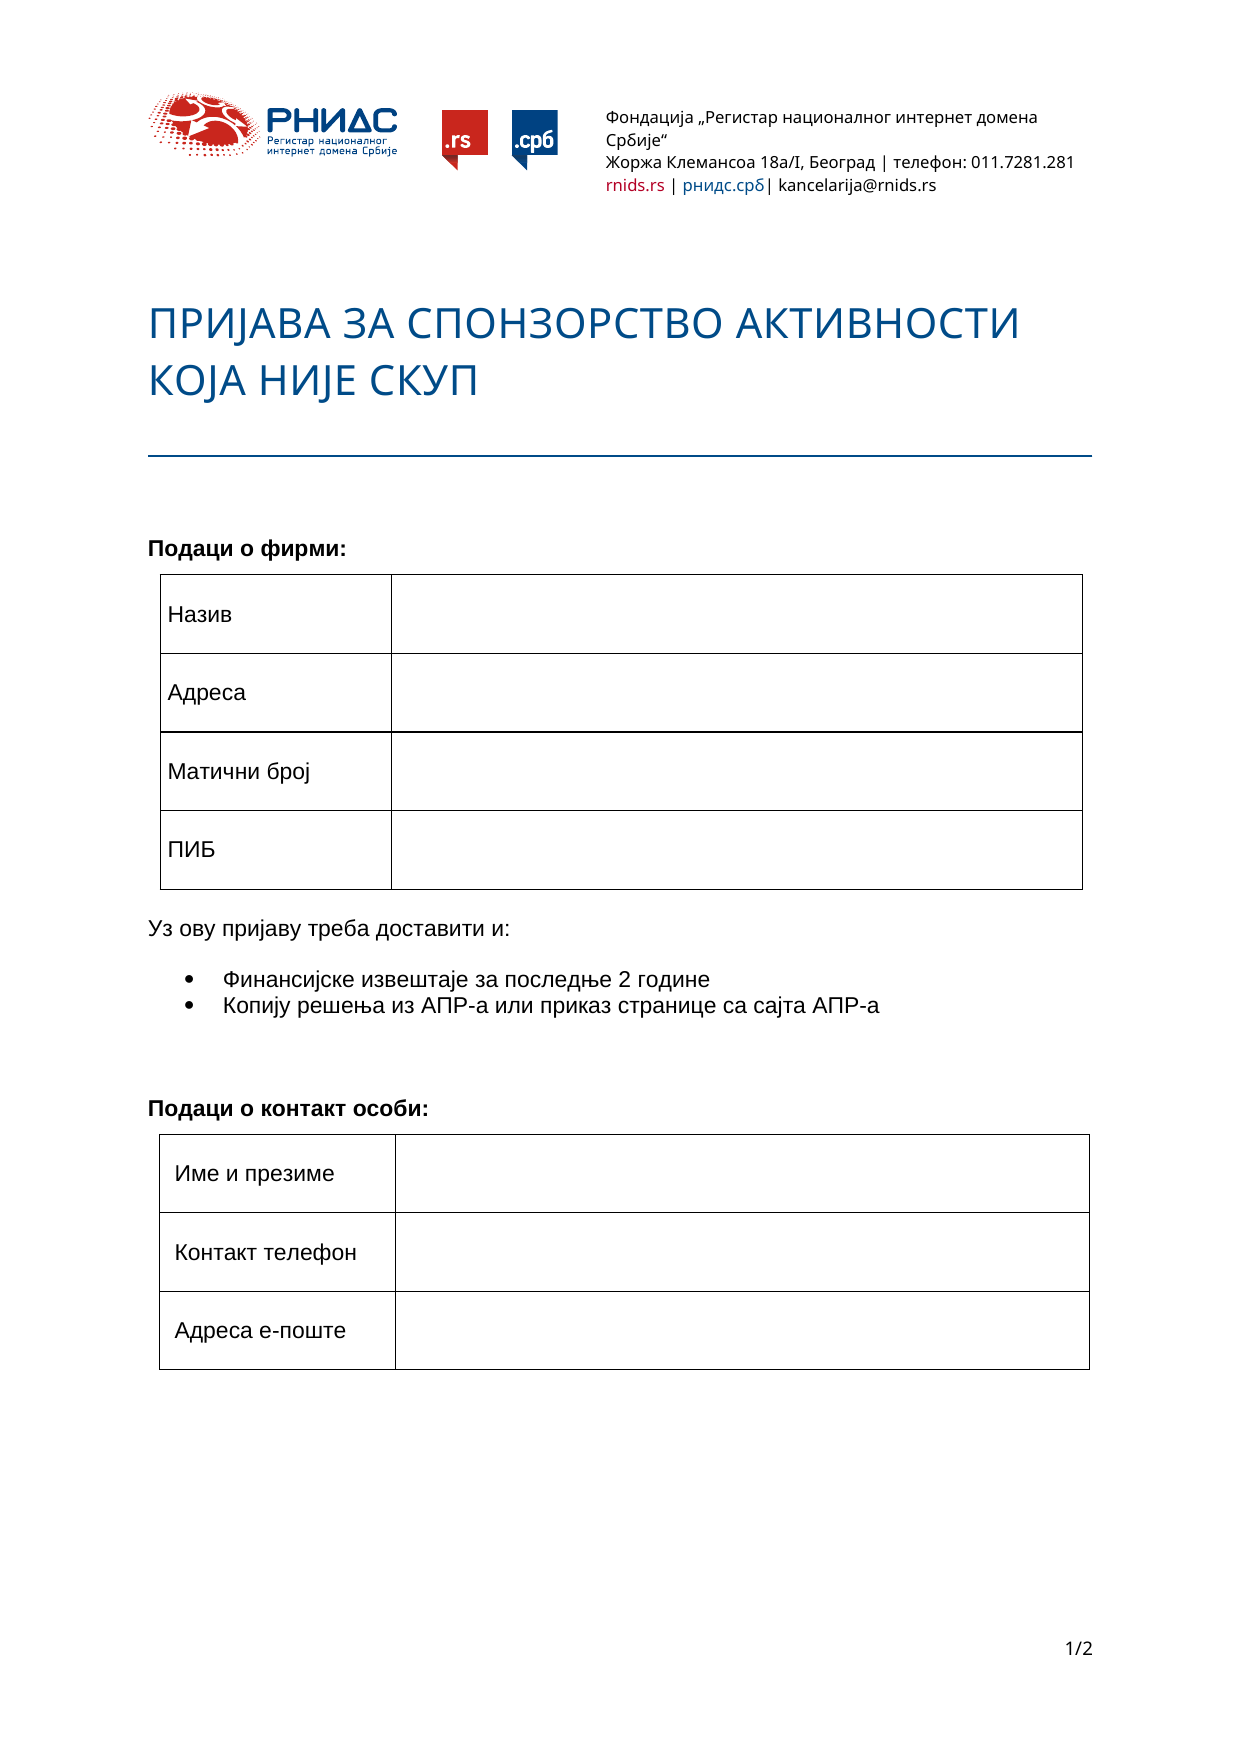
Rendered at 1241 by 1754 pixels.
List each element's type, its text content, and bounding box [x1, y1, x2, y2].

table_cell [392, 654, 1082, 731]
title ПРИЈАВА ЗА СПОНЗОРСТВО АКТИВНОСТИ КОЈА НИЈЕ СКУП [148, 294, 1092, 455]
table_header [396, 1135, 1089, 1212]
text Уз ову пријаву треба доставити и: [148, 914, 1092, 941]
table_header Назив [161, 575, 391, 653]
table_cell Матични број [161, 733, 391, 810]
list Финансијске извештаје за последње 2 године [185, 966, 1092, 992]
list Копију решења из АПР-а или приказ странице са сајта АПР-а [185, 992, 1092, 1018]
text Подаци о фирми: [148, 535, 1092, 562]
table_cell Адреса [161, 654, 391, 731]
table_cell Контакт телефон [160, 1213, 395, 1291]
table_cell ПИБ [161, 811, 391, 888]
table_header Име и презиме [160, 1135, 395, 1212]
table_cell [392, 733, 1082, 810]
table_cell Адреса е-поште [160, 1292, 395, 1369]
table_cell [392, 811, 1082, 888]
text Подаци о контакт особи: [148, 1095, 1092, 1121]
table_cell [396, 1292, 1089, 1369]
table_header [392, 575, 1082, 653]
table_cell [396, 1213, 1089, 1291]
